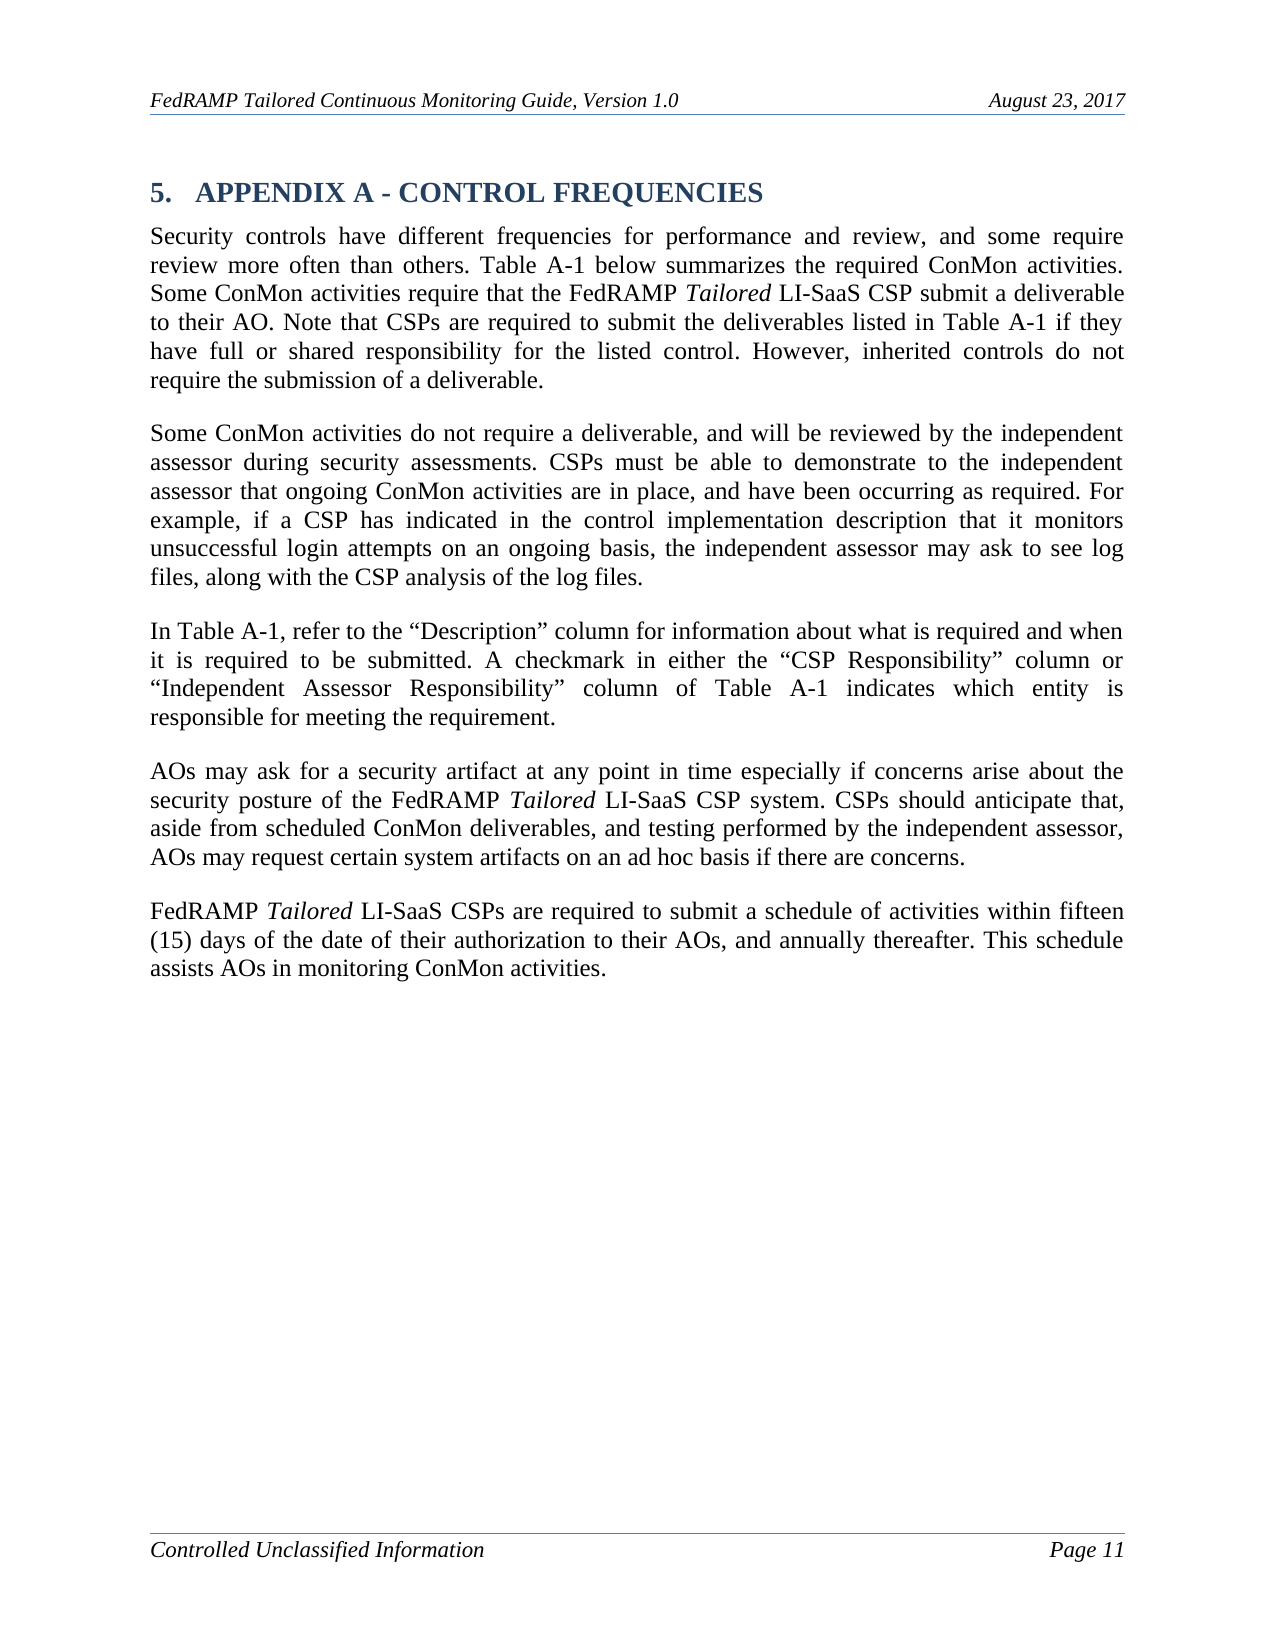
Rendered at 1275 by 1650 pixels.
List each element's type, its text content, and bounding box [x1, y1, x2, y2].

text Security controls have different frequencies for performance and review, and some require review more often than others. Table A-1 below summarizes the required ConMon activities. Some ConMon activities require that the FedRAMP Tailored LI-SaaS CSP submit a deliverable to their AO. Note that CSPs are required to submit the deliverables listed in Table A-1 if they have full or shared responsibility for the listed control. However, inherited controls do not require the submission of a deliverable. [150, 221, 1125, 393]
text FedRAMP Tailored LI-SaaS CSPs are required to submit a schedule of activities within fifteen (15) days of the date of their authorization to their AOs, and annually thereafter. This schedule assists AOs in monitoring ConMon activities. [150, 896, 1125, 982]
text Some ConMon activities do not require a deliverable, and will be reviewed by the independent assessor during security assessments. CSPs must be able to demonstrate to the independent assessor that ongoing ConMon activities are in place, and have been occurring as required. For example, if a CSP has indicated in the control implementation description that it monitors unsuccessful login attempts on an ongoing basis, the independent assessor may ask to see log files, along with the CSP analysis of the log files. [150, 418, 1125, 591]
text AOs may ask for a security artifact at any point in time especially if concerns arise about the security posture of the FedRAMP Tailored LI-SaaS CSP system. CSPs should anticipate that, aside from scheduled ConMon deliverables, and testing performed by the independent assessor, AOs may request certain system artifacts on an ad hoc basis if there are concerns. [150, 756, 1125, 871]
subtitle Appendix A - Control Frequencies [150, 175, 1125, 208]
text In Table A-1, refer to the “Description” column for information about what is required and when it is required to be submitted. A checkmark in either the “CSP Responsibility” column or “Independent Assessor Responsibility” column of Table A-1 indicates which entity is responsible for meeting the requirement. [150, 616, 1125, 731]
